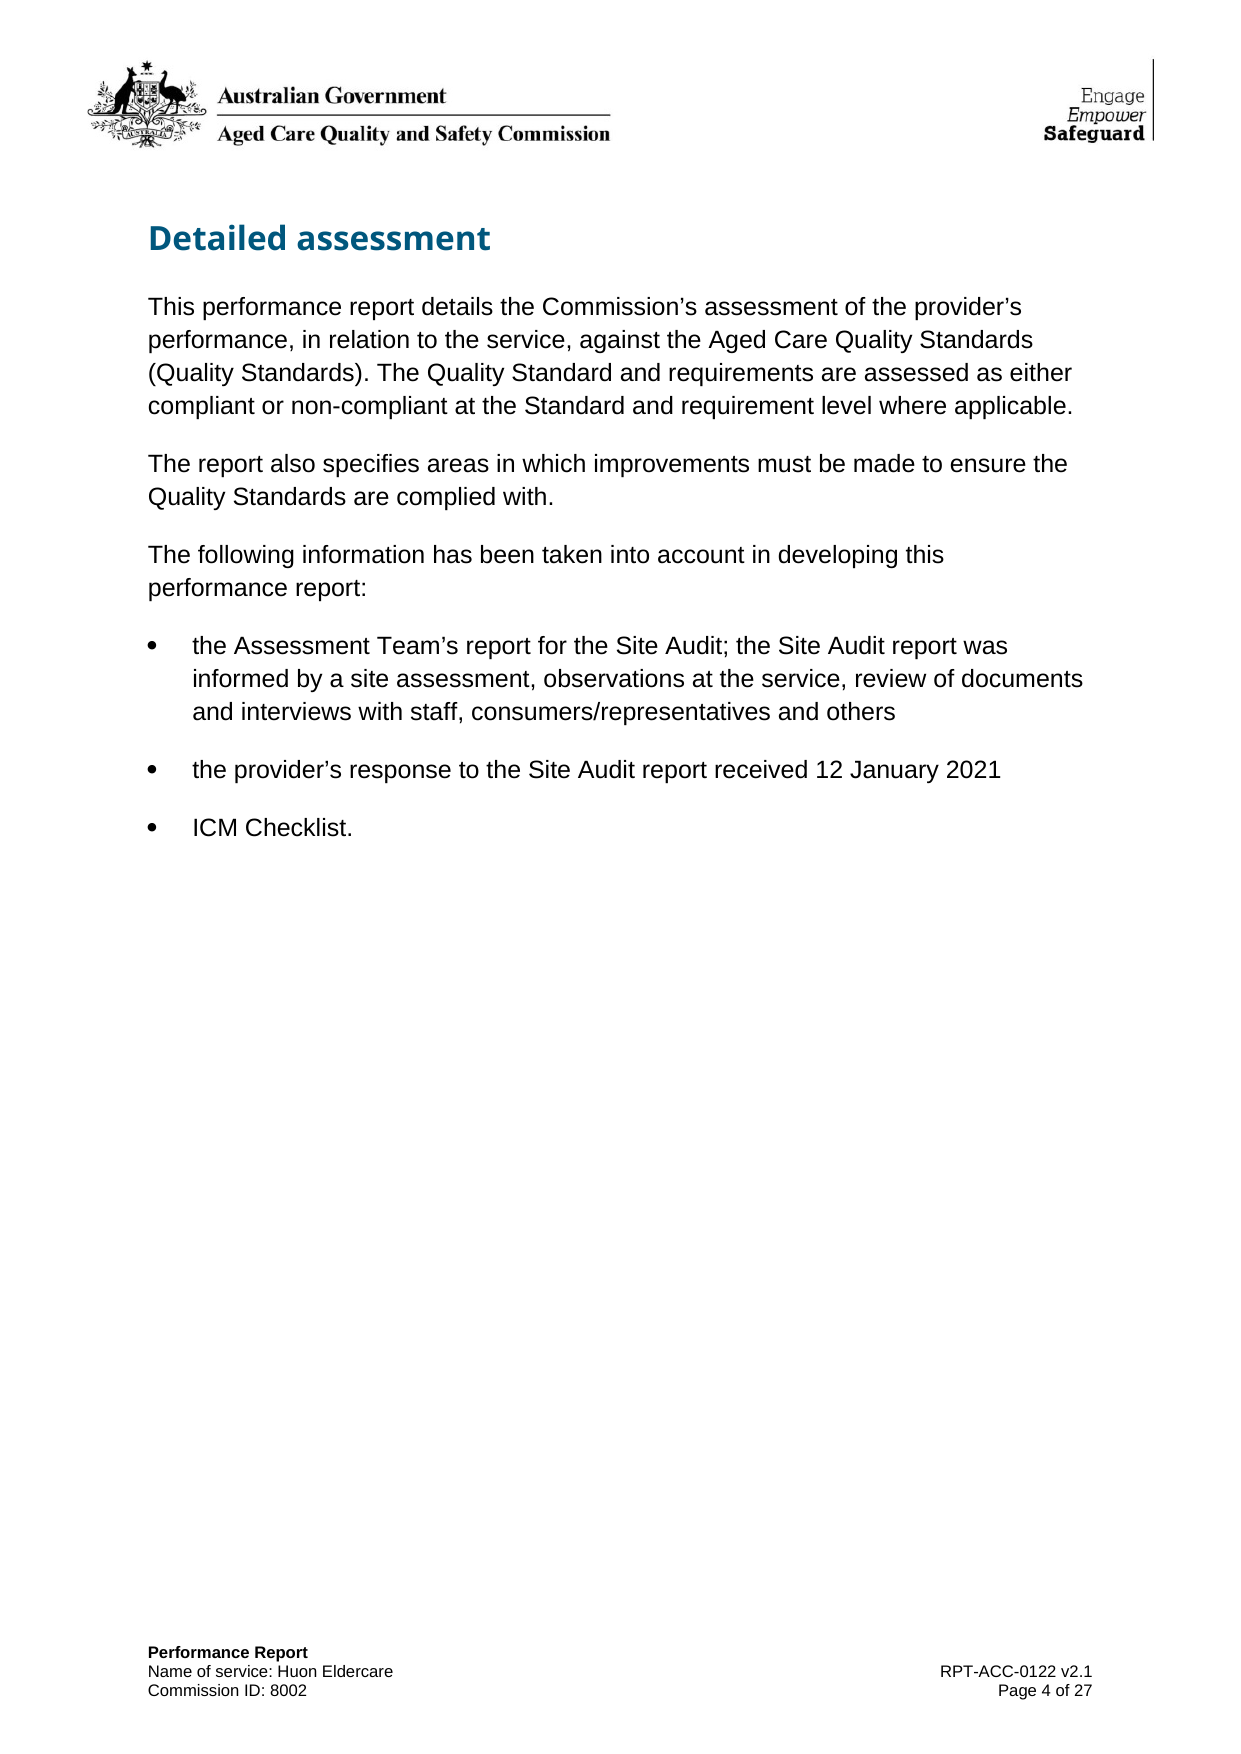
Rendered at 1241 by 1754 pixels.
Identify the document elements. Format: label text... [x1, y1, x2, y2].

text This performance report details the Commission’s assessment of the provider’s performance, in relation to the service, against the Aged Care Quality Standards (Quality Standards). The Quality Standard and requirements are assessed as either compliant or non-compliant at the Standard and requirement level where applicable. [148, 292, 1092, 420]
list ICM Checklist. [148, 813, 1092, 842]
list the provider’s response to the Site Audit report received 12 January 2021 [148, 755, 1092, 784]
text The report also specifies areas in which improvements must be made to ensure the Quality Standards are complied with. [148, 449, 1092, 511]
subtitle Detailed assessment [148, 215, 1092, 260]
list the Assessment Team’s report for the Site Audit; the Site Audit report was informed by a site assessment, observations at the service, review of documents and interviews with staff, consumers/representatives and others [148, 631, 1092, 726]
picture [1, 0, 1241, 169]
text The following information has been taken into account in developing this performance report: [148, 540, 1092, 602]
